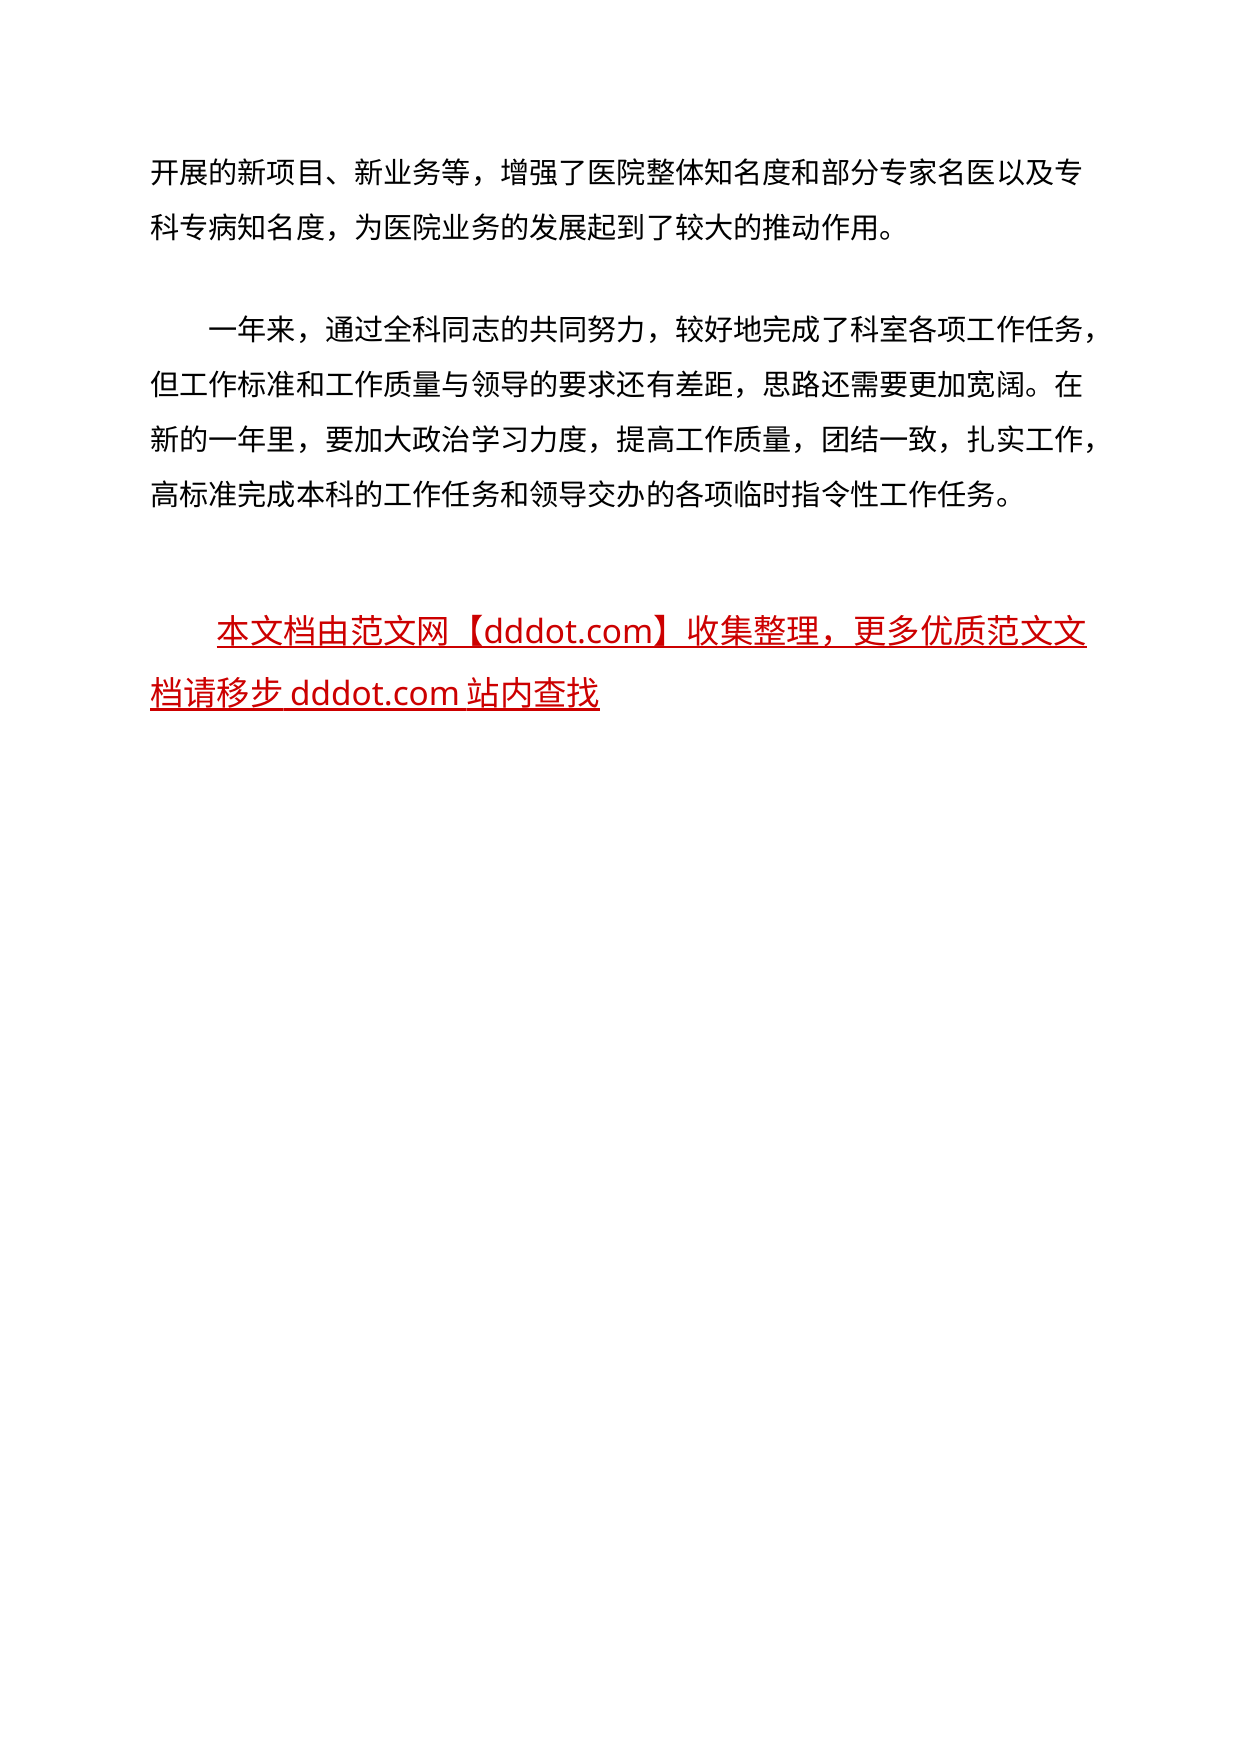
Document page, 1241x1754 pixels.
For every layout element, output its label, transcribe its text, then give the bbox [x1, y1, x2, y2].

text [150, 150, 1090, 247]
text 本文档由范文网【dddot.com】收集整理，更多优质范文文档请移步dddot.com站内查找 [150, 604, 1090, 716]
text 一年来，通过全科同志的共同努力，较好地完成了科室各项工作任务，但工作标准和工作质量与领导的要求还有差距，思路还需要更加宽阔。在新的一年里，要加大政治学习力度，提高工作质量，团结一致，扎实工作，高标准完成本科的工作任务和领导交办的各项临时指令性工作任务。 [150, 307, 1090, 514]
